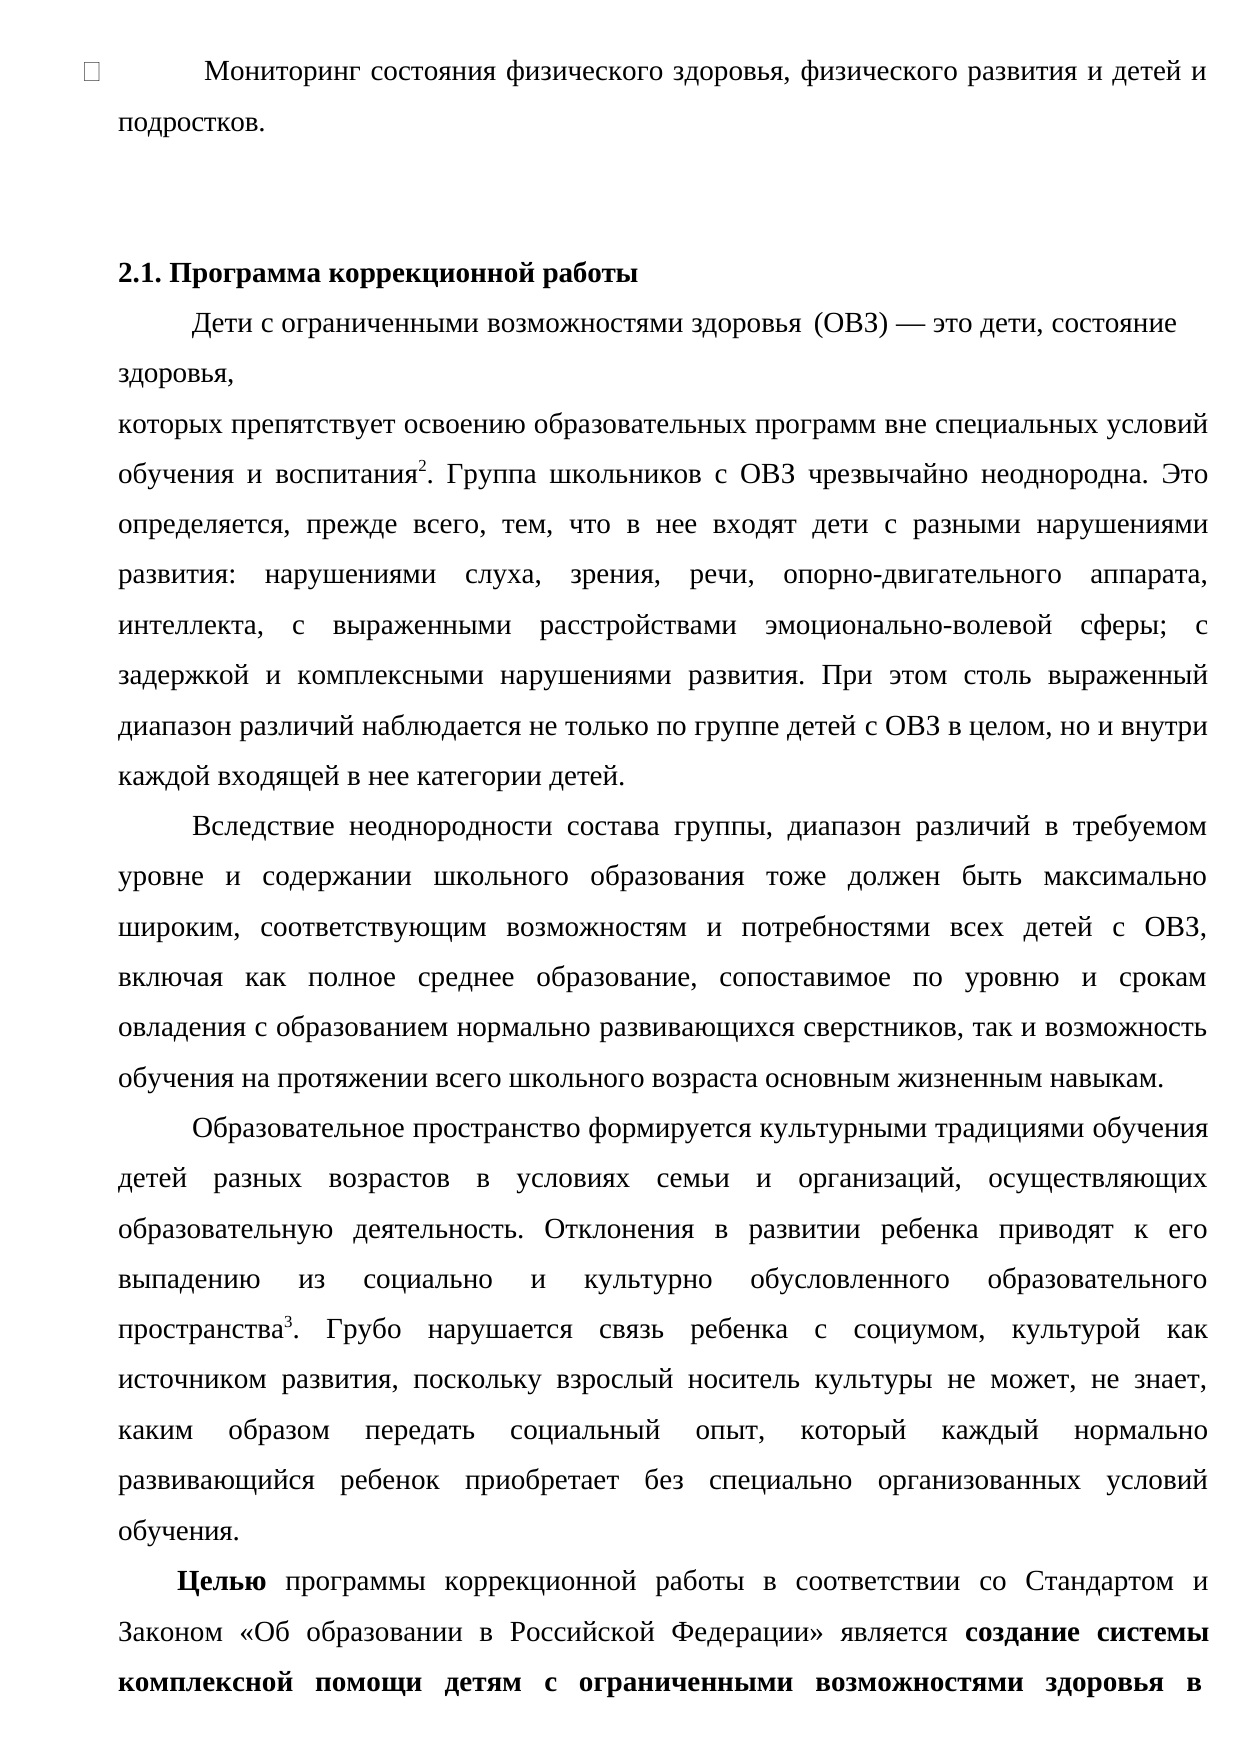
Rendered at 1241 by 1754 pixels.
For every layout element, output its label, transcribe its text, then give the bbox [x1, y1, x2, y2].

picture [80, 54, 127, 88]
text которых препятствует освоению образовательных программ вне специальных условий обучения и воспитания2. Группа школьников с ОВЗ чрезвычайно неоднородна. Это определяется, прежде всего, тем, что в нее входят дети с разными нарушениями развития: нарушениями слуха, зрения, речи, опорно-двигательного аппарата, интеллекта, с выраженными расстройствами эмоционально-волевой сферы; с задержкой и комплексными нарушениями развития. При этом столь выраженный диапазон различий наблюдается не только по группе детей с ОВЗ в целом, но и внутри каждой входящей в нее категории детей. [118, 406, 1209, 791]
subtitle Программа коррекционной работы [118, 255, 1236, 289]
text Вследствие неоднородности состава группы, диапазон различий в требуемом уровне и содержании школьного образования тоже должен быть максимально широким, соответствующим возможностям и потребностями всех детей с ОВЗ, включая как полное среднее образование, сопоставимое по уровню и срокам овладения с образованием нормально развивающихся сверстников, так и возможность обучения на протяжении всего школьного возраста основным жизненным навыкам. [118, 808, 1208, 1093]
text Целью программы коррекционной работы в соответствии со Стандартом и Законом «Об образовании в Российской Федерации» является создание системы комплексной помощи детям с ограниченными возможностями здоровья в [118, 1563, 1209, 1698]
text Мониторинг состояния физического здоровья, физического развития и детей и подростков. [118, 53, 1208, 137]
text Образовательное пространство формируется культурными традициями обучения детей разных возрастов в условиях семьи и организаций, осуществляющих образовательную деятельность. Отклонения в развитии ребенка приводят к его выпадению из социально и культурно обусловленного образовательного пространства3. Грубо нарушается связь ребенка с социумом, культурой как источником развития, поскольку взрослый носитель культуры не может, не знает, каким образом передать социальный опыт, который каждый нормально развивающийся ребенок приобретает без специально организованных условий обучения. [118, 1110, 1209, 1546]
text Дети с ограниченными возможностями здоровья (ОВЗ) — это дети, состояние здоровья, [118, 305, 1177, 389]
